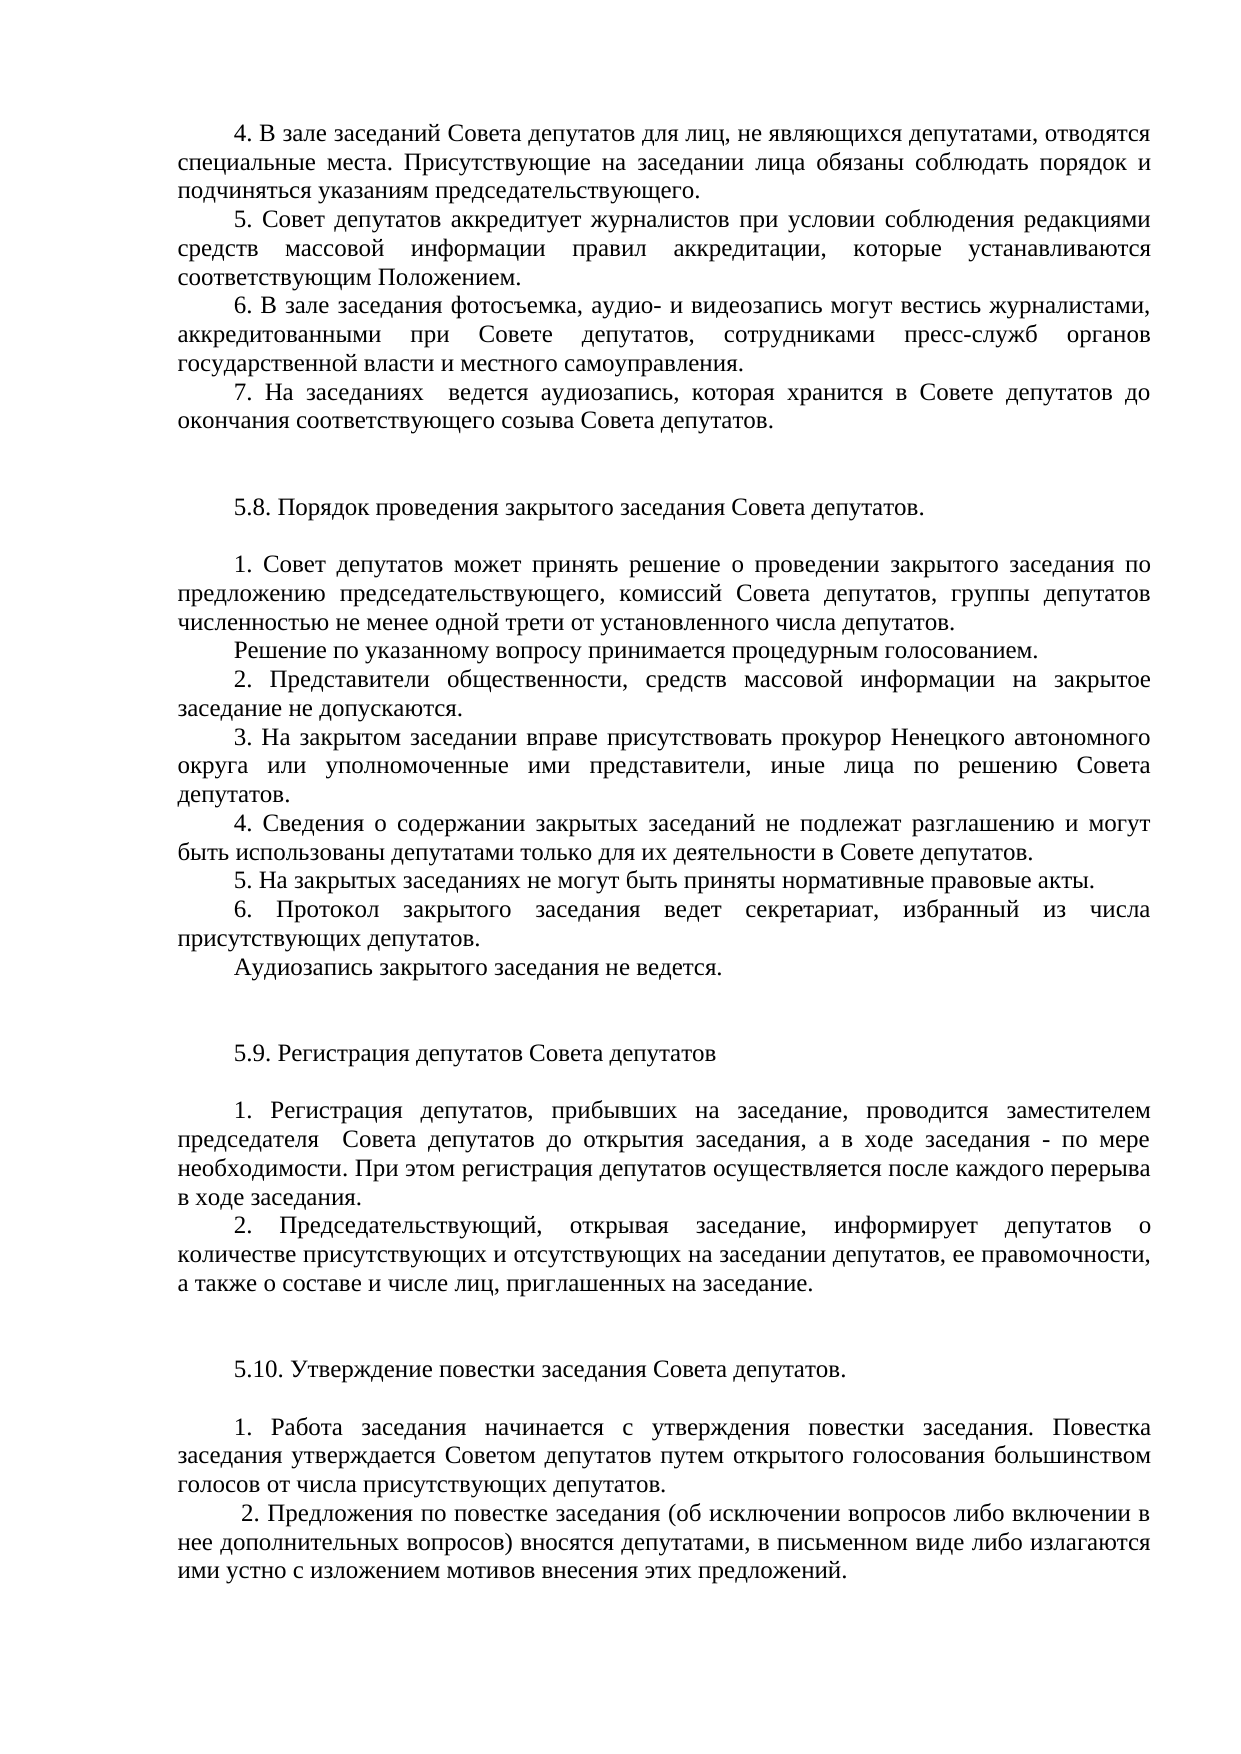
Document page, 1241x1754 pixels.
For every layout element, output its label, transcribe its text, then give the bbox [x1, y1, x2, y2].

text Аудиозапись закрытого заседания не ведется. [177, 952, 1152, 981]
text 6. В зале заседания фотосъемка, аудио- и видеозапись могут вестись журналистами, аккредитованными при Совете депутатов, сотрудниками пресс-служб органов государственной власти и местного самоуправления. [177, 291, 1152, 377]
text 5. Совет депутатов аккредитует журналистов при условии соблюдения редакциями средств массовой информации правил аккредитации, которые устанавливаются соответствующим Положением. [177, 204, 1152, 291]
text 5. На закрытых заседаниях не могут быть приняты нормативные правовые акты. [177, 866, 1152, 894]
text 1. Регистрация депутатов, прибывших на заседание, проводится заместителем председателя Совета депутатов до открытия заседания, а в ходе заседания - по мере необходимости. При этом регистрация депутатов осуществляется после каждого перерыва в ходе заседания. [177, 1096, 1152, 1211]
text 2. Председательствующий, открывая заседание, информирует депутатов о количестве присутствующих и отсутствующих на заседании депутатов, ее правомочности, а также о составе и числе лиц, приглашенных на заседание. [177, 1211, 1152, 1297]
text 5.8. Порядок проведения закрытого заседания Совета депутатов. [177, 492, 1152, 521]
text Решение по указанному вопросу принимается процедурным голосованием. [177, 636, 1152, 664]
text 6. Протокол закрытого заседания ведет секретариат, избранный из числа присутствующих депутатов. [177, 894, 1152, 952]
text 5.9. Регистрация депутатов Совета депутатов [177, 1038, 1152, 1067]
text 1. Совет депутатов может принять решение о проведении закрытого заседания по предложению председательствующего, комиссий Совета депутатов, группы депутатов численностью не менее одной трети от установленного числа депутатов. [177, 549, 1152, 636]
text 2. Предложения по повестке заседания (об исключении вопросов либо включении в нее дополнительных вопросов) вносятся депутатами, в письменном виде либо излагаются ими устно с изложением мотивов внесения этих предложений. [177, 1498, 1152, 1584]
text 4. В зале заседаний Совета депутатов для лиц, не являющихся депутатами, отводятся специальные места. Присутствующие на заседании лица обязаны соблюдать порядок и подчиняться указаниям председательствующего. [177, 118, 1152, 204]
text 4. Сведения о содержании закрытых заседаний не подлежат разглашению и могут быть использованы депутатами только для их деятельности в Совете депутатов. [177, 808, 1152, 866]
text 5.10. Утверждение повестки заседания Совета депутатов. [177, 1354, 1152, 1383]
text 1. Работа заседания начинается с утверждения повестки заседания. Повестка заседания утверждается Советом депутатов путем открытого голосования большинством голосов от числа присутствующих депутатов. [177, 1412, 1152, 1498]
text 2. Представители общественности, средств массовой информации на закрытое заседание не допускаются. [177, 664, 1152, 722]
text 7. На заседаниях ведется аудиозапись, которая хранится в Совете депутатов до окончания соответствующего созыва Совета депутатов. [177, 377, 1152, 434]
text 3. На закрытом заседании вправе присутствовать прокурор Ненецкого автономного округа или уполномоченные ими представители, иные лица по решению Совета депутатов. [177, 722, 1152, 808]
